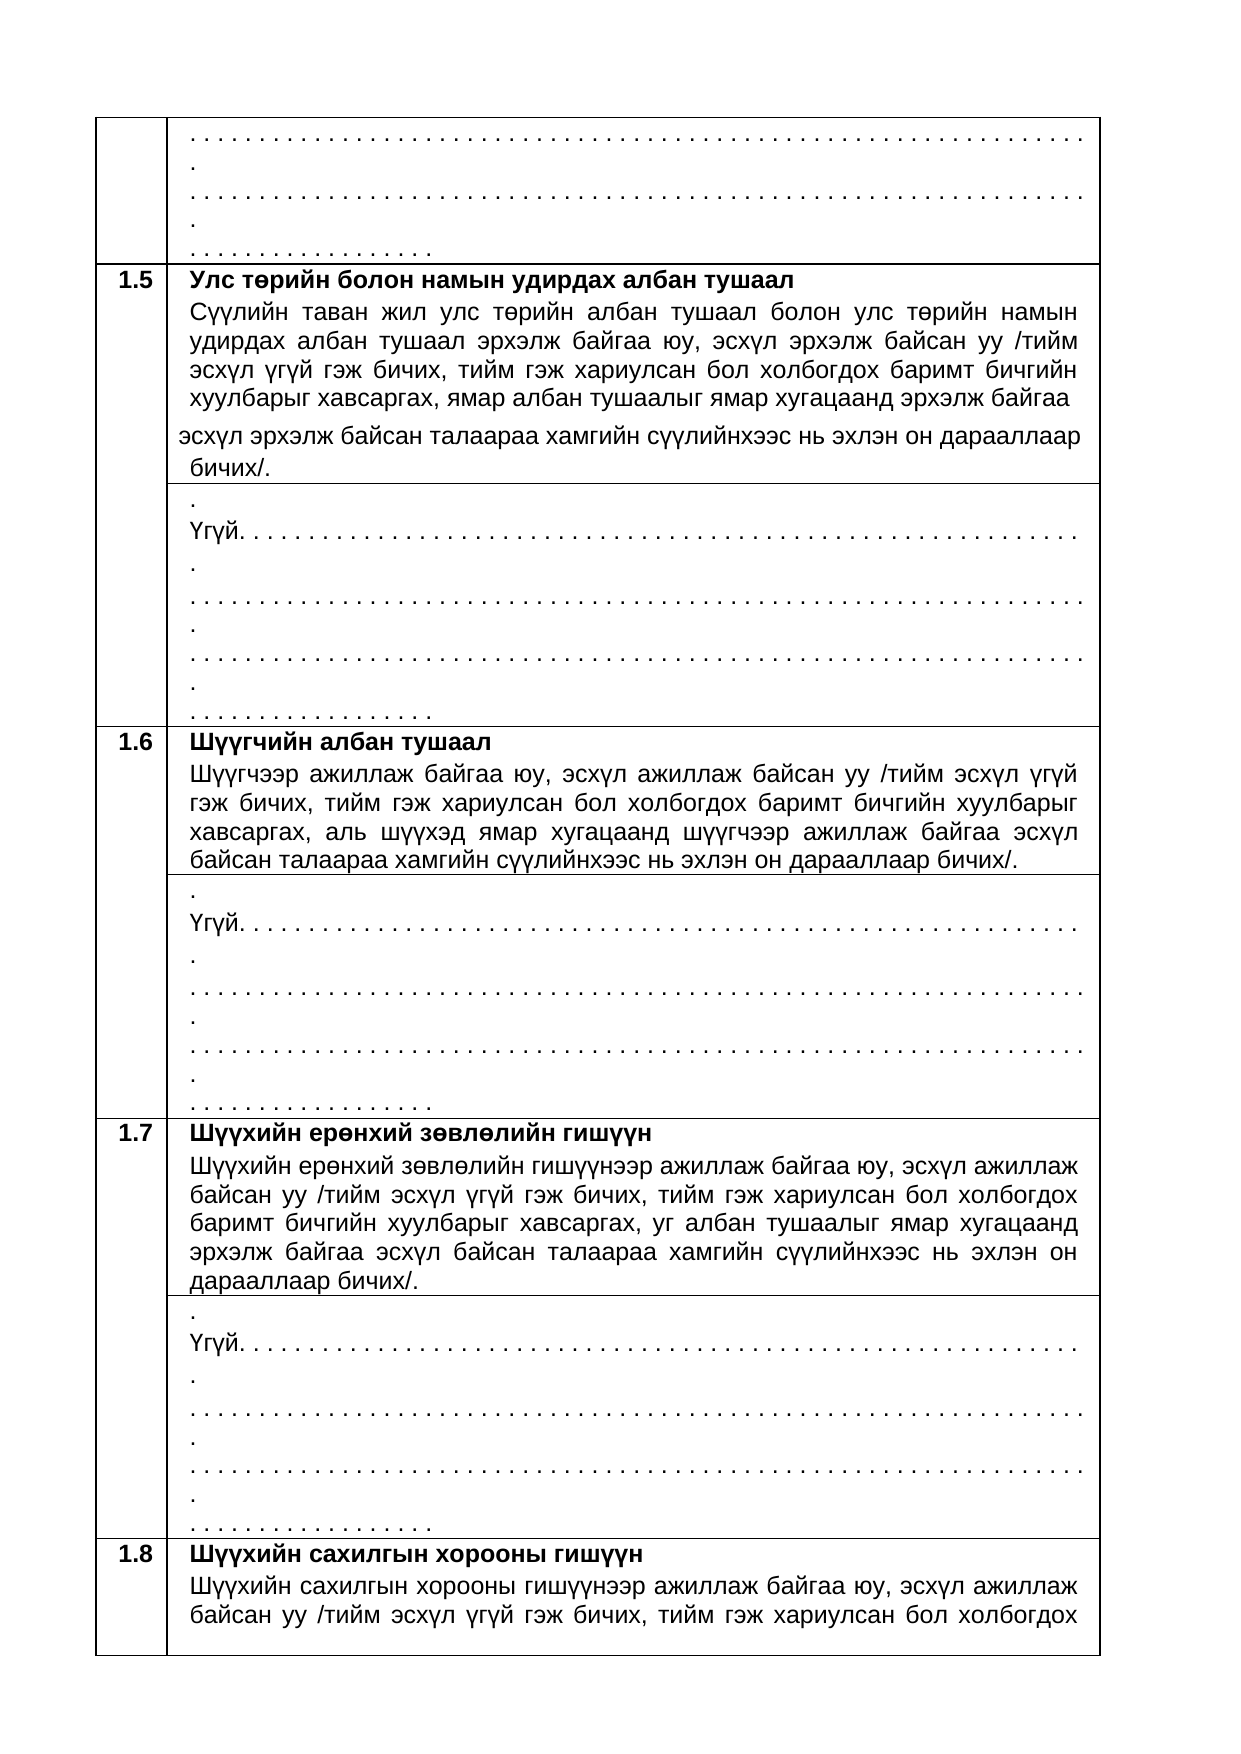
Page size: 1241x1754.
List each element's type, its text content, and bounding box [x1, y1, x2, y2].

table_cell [168, 1539, 1099, 1655]
table_cell 1.8 [97, 1539, 166, 1655]
table_cell [97, 421, 166, 726]
table_cell 1.5 [97, 265, 166, 421]
table_cell Шүүхийн ерөнхий зөвлөлийн гишүүн Шүүхийн ерөнхий зөвлөлийн гишүүнээр ажиллаж байгаа юу, эсхүл ажиллаж байсан уу /тийм эсхүл үгүй гэж бичих, тийм гэж хариулсан бол холбогдох баримт бичгийн хуулбарыг хавсаргах, уг албан тушаалыг ямар хугацаанд эрхэлж байгаа эсхүл байсан талаараа хамгийн сүүлийнхээс нь эхлэн он дарааллаар бичих/. [168, 1119, 1099, 1294]
table_cell 1.6 [97, 727, 166, 1117]
table_cell эсхүл эрхэлж байсан талаараа хамгийн сүүлийнхээс нь эхлэн он дарааллаар бичих/. [168, 421, 1099, 482]
table_cell Шүүгчийн албан тушаал Шүүгчээр ажиллаж байгаа юу, эсхүл ажиллаж байсан уу /тийм эсхүл үгүй гэж бичих, тийм гэж хариулсан бол холбогдох баримт бичгийн хуулбарыг хавсаргах, аль шүүхэд ямар хугацаанд шүүгчээр ажиллаж байгаа эсхүл байсан талаараа хамгийн сүүлийнхээс нь эхлэн он дарааллаар бичих/. [168, 727, 1099, 874]
table_cell 1.7 [97, 1119, 166, 1538]
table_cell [168, 118, 1099, 263]
table_cell Улс төрийн болон намын удирдах албан тушаал Сүүлийн таван жил улс төрийн албан тушаал болон улс төрийн намын удирдах албан тушаал эрхэлж байгаа юу, эсхүл эрхэлж байсан уу /тийм эсхүл үгүй гэж бичих, тийм гэж хариулсан бол холбогдох баримт бичгийн хуулбарыг хавсаргах, ямар албан тушаалыг ямар хугацаанд эрхэлж байгаа [168, 265, 1099, 421]
